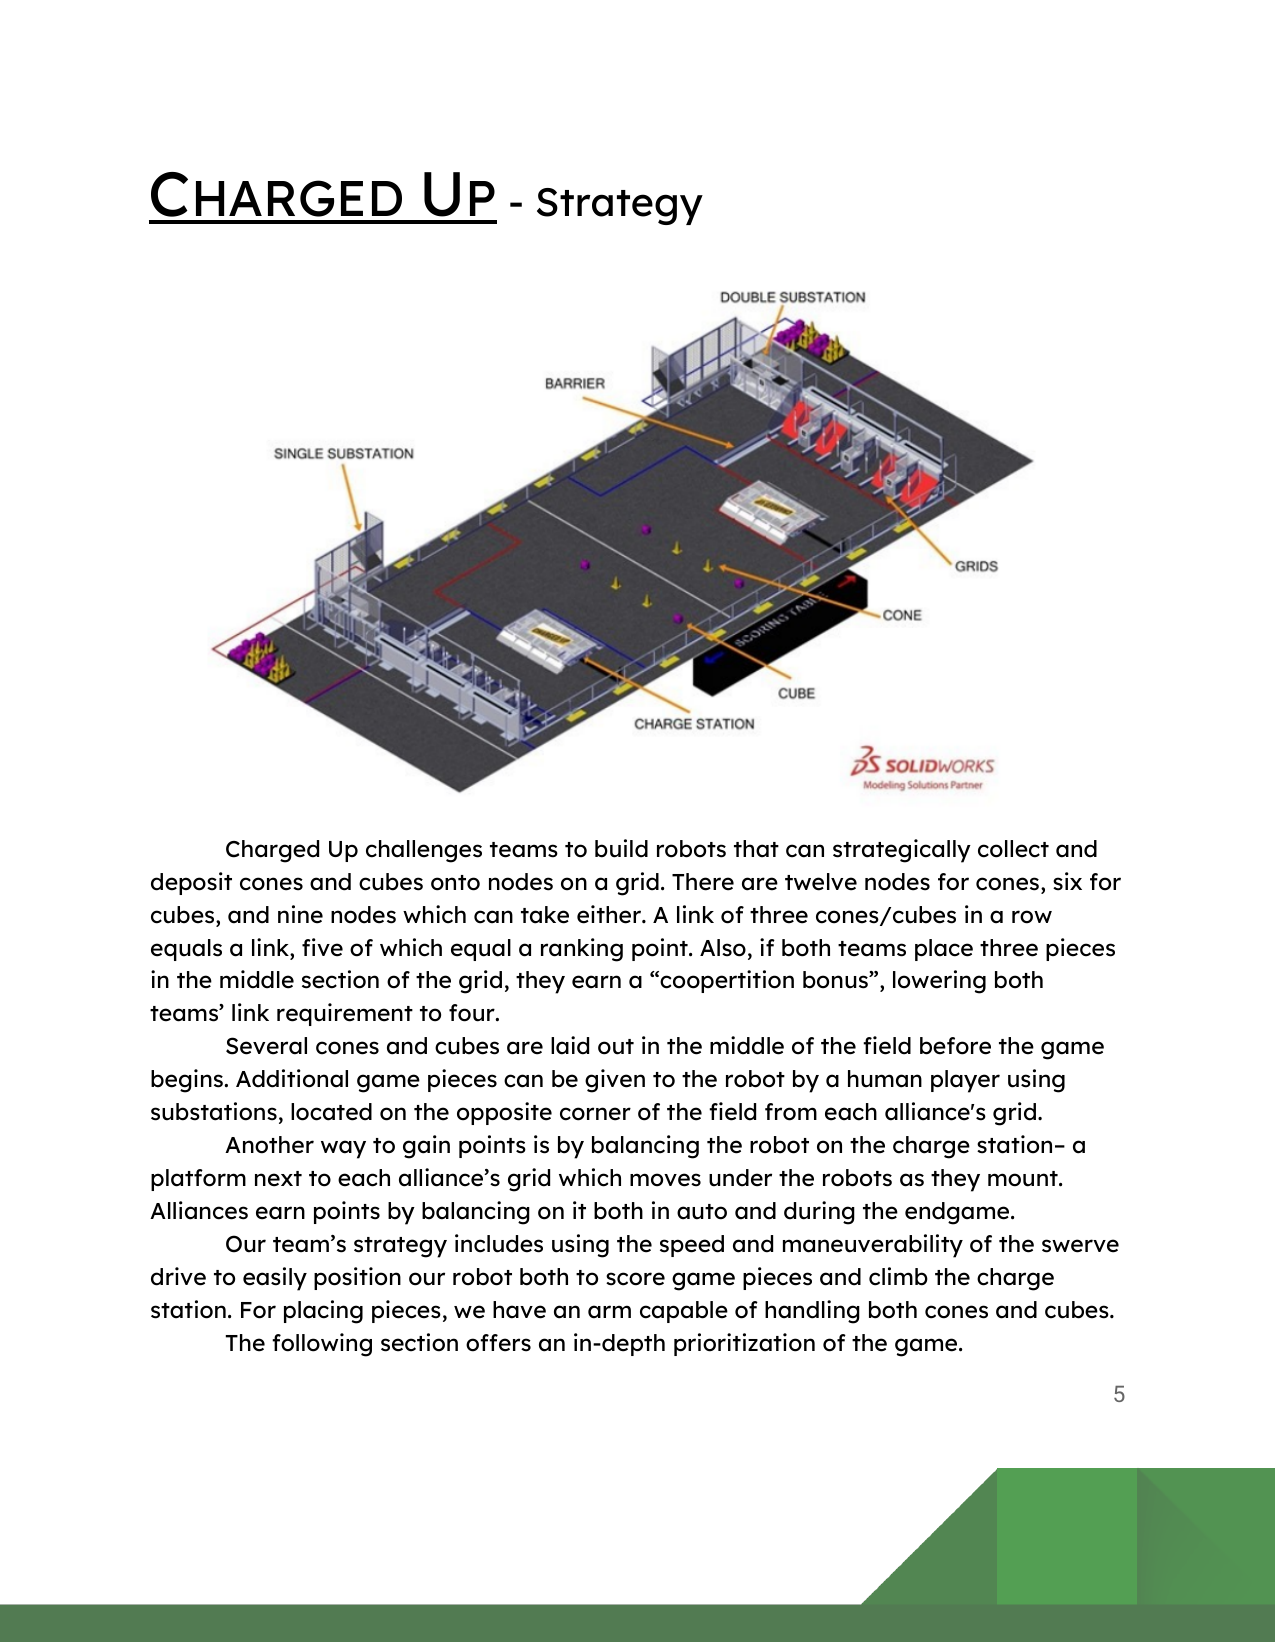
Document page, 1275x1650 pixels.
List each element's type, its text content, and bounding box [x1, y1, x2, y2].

title CHARGED UP - Strategy [148, 154, 1125, 232]
text Our team’s strategy includes using the speed and maneuverability of the swerve drive to easily position our robot both to score game pieces and climb the charge station. For placing pieces, we have an arm capable of handling both cones and cubes. [150, 1229, 1125, 1324]
text Another way to gain points is by balancing the robot on the charge station– a platform next to each alliance’s grid which moves under the robots as they mount. Alliances earn points by balancing on it both in auto and during the endgame. [150, 1131, 1125, 1225]
text The following section offers an in-depth prioritization of the game. [150, 1328, 1125, 1357]
picture [0, 1466, 1275, 1642]
text Several cones and cubes are laid out in the middle of the field before the game begins. Additional game pieces can be given to the robot by a human player using substations, located on the opposite corner of the field from each alliance's grid. [150, 1032, 1125, 1126]
text Charged Up challenges teams to build robots that can strategically collect and deposit cones and cubes onto nodes on a grid. There are twelve nodes for cones, six for cubes, and nine nodes which can take either. A link of three cones/cubes in a row equals a link, five of which equal a ranking point. Also, if both teams place three pieces in the middle section of the grid, they earn a “coopertition bonus”, lowering both teams’ link requirement to four. [150, 834, 1125, 1028]
picture [150, 253, 1125, 824]
